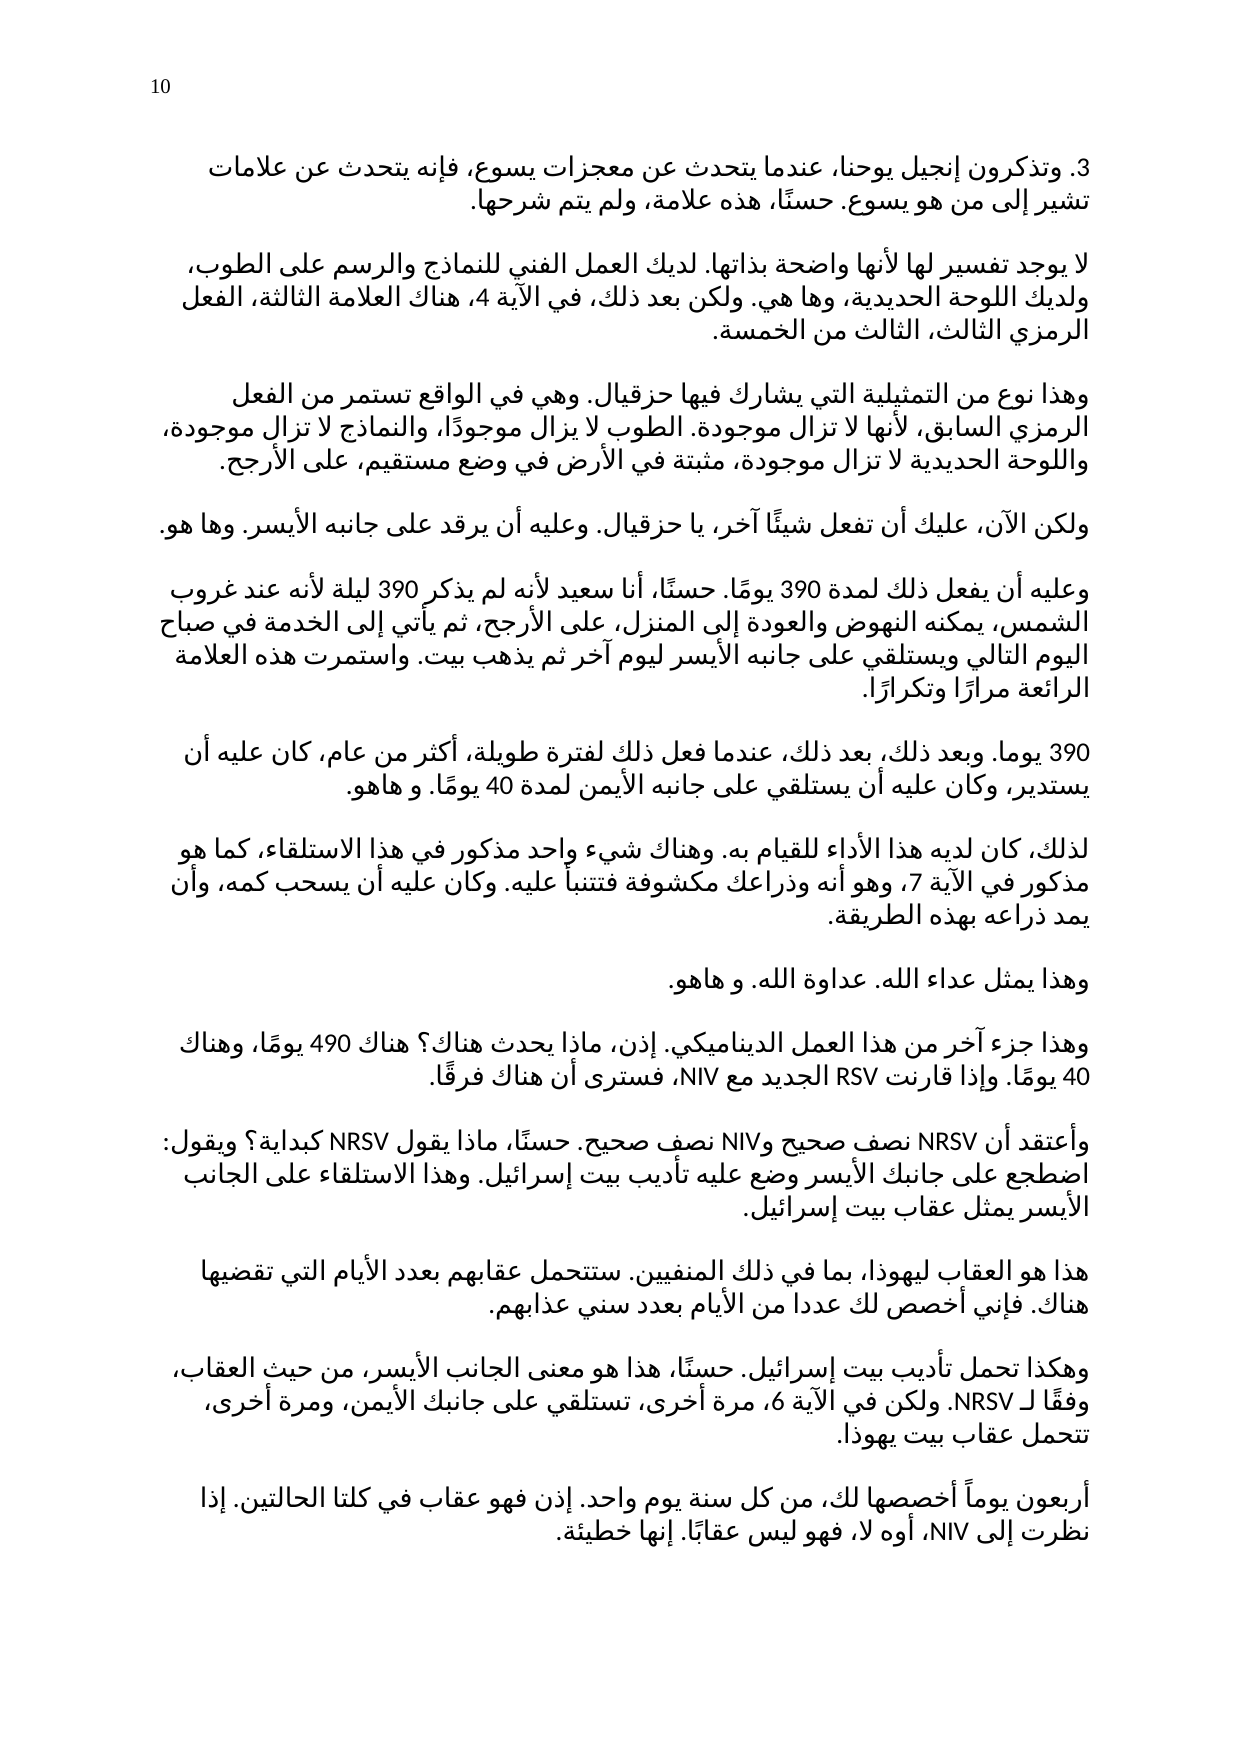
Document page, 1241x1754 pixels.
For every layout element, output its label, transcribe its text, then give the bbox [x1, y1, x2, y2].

text ولكن الآن، عليك أن تفعل شيئًا آخر، يا حزقيال. وعليه أن يرقد على جانبه الأيسر. وها هو. [150, 508, 1090, 541]
text وهكذا تحمل تأديب بيت إسرائيل. حسنًا، هذا هو معنى الجانب الأيسر، من حيث العقاب، وفقًا لـ NRSV. ولكن في الآية 6، مرة أخرى، تستلقي على جانبك الأيمن، ومرة أخرى، تتحمل عقاب بيت يهوذا. [150, 1351, 1090, 1450]
text وأعتقد أن NRSV نصف صحيح وNIV نصف صحيح. حسنًا، ماذا يقول NRSV كبداية؟ ويقول: اضطجع على جانبك الأيسر وضع عليه تأديب بيت إسرائيل. وهذا الاستلقاء على الجانب الأيسر يمثل عقاب بيت إسرائيل. [150, 1124, 1090, 1223]
text وعليه أن يفعل ذلك لمدة 390 يومًا. حسنًا، أنا سعيد لأنه لم يذكر 390 ليلة لأنه عند غروب الشمس، يمكنه النهوض والعودة إلى المنزل، على الأرجح، ثم يأتي إلى الخدمة في صباح اليوم التالي ويستلقي على جانبه الأيسر ليوم آخر ثم يذهب بيت. واستمرت هذه العلامة الرائعة مرارًا وتكرارًا. [150, 572, 1090, 704]
text لذلك، كان لديه هذا الأداء للقيام به. وهناك شيء واحد مذكور في هذا الاستلقاء، كما هو مذكور في الآية 7، وهو أنه وذراعك مكشوفة فتتنبأ عليه. وكان عليه أن يسحب كمه، وأن يمد ذراعه بهذه الطريقة. [150, 832, 1090, 931]
text أربعون يوماً أخصصها لك، من كل سنة يوم واحد. إذن فهو عقاب في كلتا الحالتين. إذا نظرت إلى NIV، أوه لا، فهو ليس عقابًا. إنها خطيئة. [150, 1481, 1090, 1547]
text وهذا يمثل عداء الله. عداوة الله. و هاهو. [150, 962, 1090, 995]
text 390 يوما. وبعد ذلك، بعد ذلك، عندما فعل ذلك لفترة طويلة، أكثر من عام، كان عليه أن يستدير، وكان عليه أن يستلقي على جانبه الأيمن لمدة 40 يومًا. و هاهو. [150, 735, 1090, 801]
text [150, 150, 1090, 216]
text هذا هو العقاب ليهوذا، بما في ذلك المنفيين. ستتحمل عقابهم بعدد الأيام التي تقضيها هناك. فإني أخصص لك عددا من الأيام بعدد سني عذابهم. [150, 1254, 1090, 1320]
text لا يوجد تفسير لها لأنها واضحة بذاتها. لديك العمل الفني للنماذج والرسم على الطوب، ولديك اللوحة الحديدية، وها هي. ولكن بعد ذلك، في الآية 4، هناك العلامة الثالثة، الفعل الرمزي الثالث، الثالث من الخمسة. [150, 247, 1090, 346]
text وهذا جزء آخر من هذا العمل الديناميكي. إذن، ماذا يحدث هناك؟ هناك 490 يومًا، وهناك 40 يومًا. وإذا قارنت RSV الجديد مع NIV، فسترى أن هناك فرقًا. [150, 1027, 1090, 1093]
text وهذا نوع من التمثيلية التي يشارك فيها حزقيال. وهي في الواقع تستمر من الفعل الرمزي السابق، لأنها لا تزال موجودة. الطوب لا يزال موجودًا، والنماذج لا تزال موجودة، واللوحة الحديدية لا تزال موجودة، مثبتة في الأرض في وضع مستقيم، على الأرجح. [150, 377, 1090, 476]
